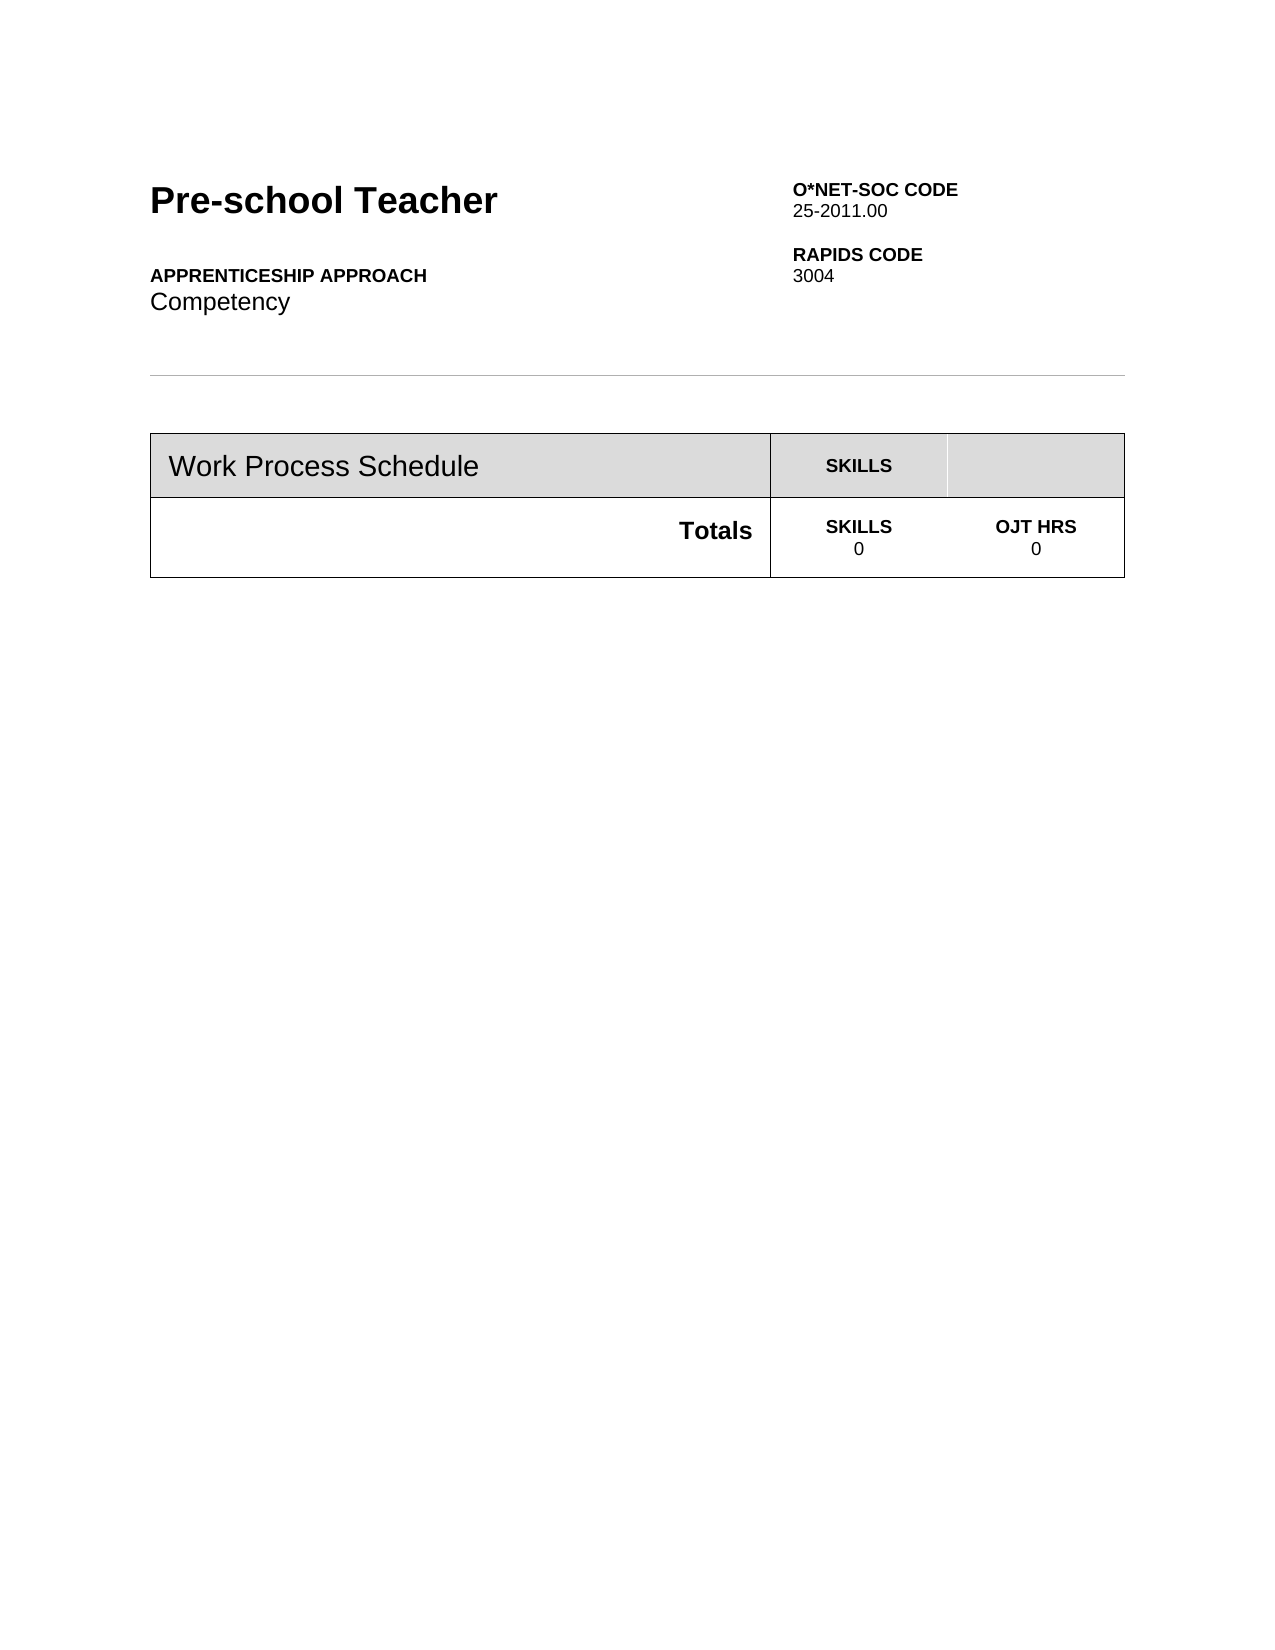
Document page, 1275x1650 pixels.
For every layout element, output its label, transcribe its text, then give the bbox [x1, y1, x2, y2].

table_header SKILLS [771, 434, 947, 497]
text 3004 [793, 265, 1125, 287]
table_header Work Process Schedule [151, 434, 770, 497]
table_cell SKILLS 0 [771, 498, 947, 577]
text Pre-school Teacher [150, 179, 719, 222]
text APPRENTICESHIP APPROACH [150, 265, 719, 287]
table_cell OJT HRS 0 [948, 498, 1124, 577]
text Competency [150, 287, 719, 315]
text O*NET-SOC CODE [793, 179, 1125, 200]
text RAPIDS CODE [793, 243, 1125, 265]
table_header [948, 434, 1124, 497]
text 25-2011.00 [793, 200, 1125, 222]
table_cell Totals [151, 498, 770, 577]
